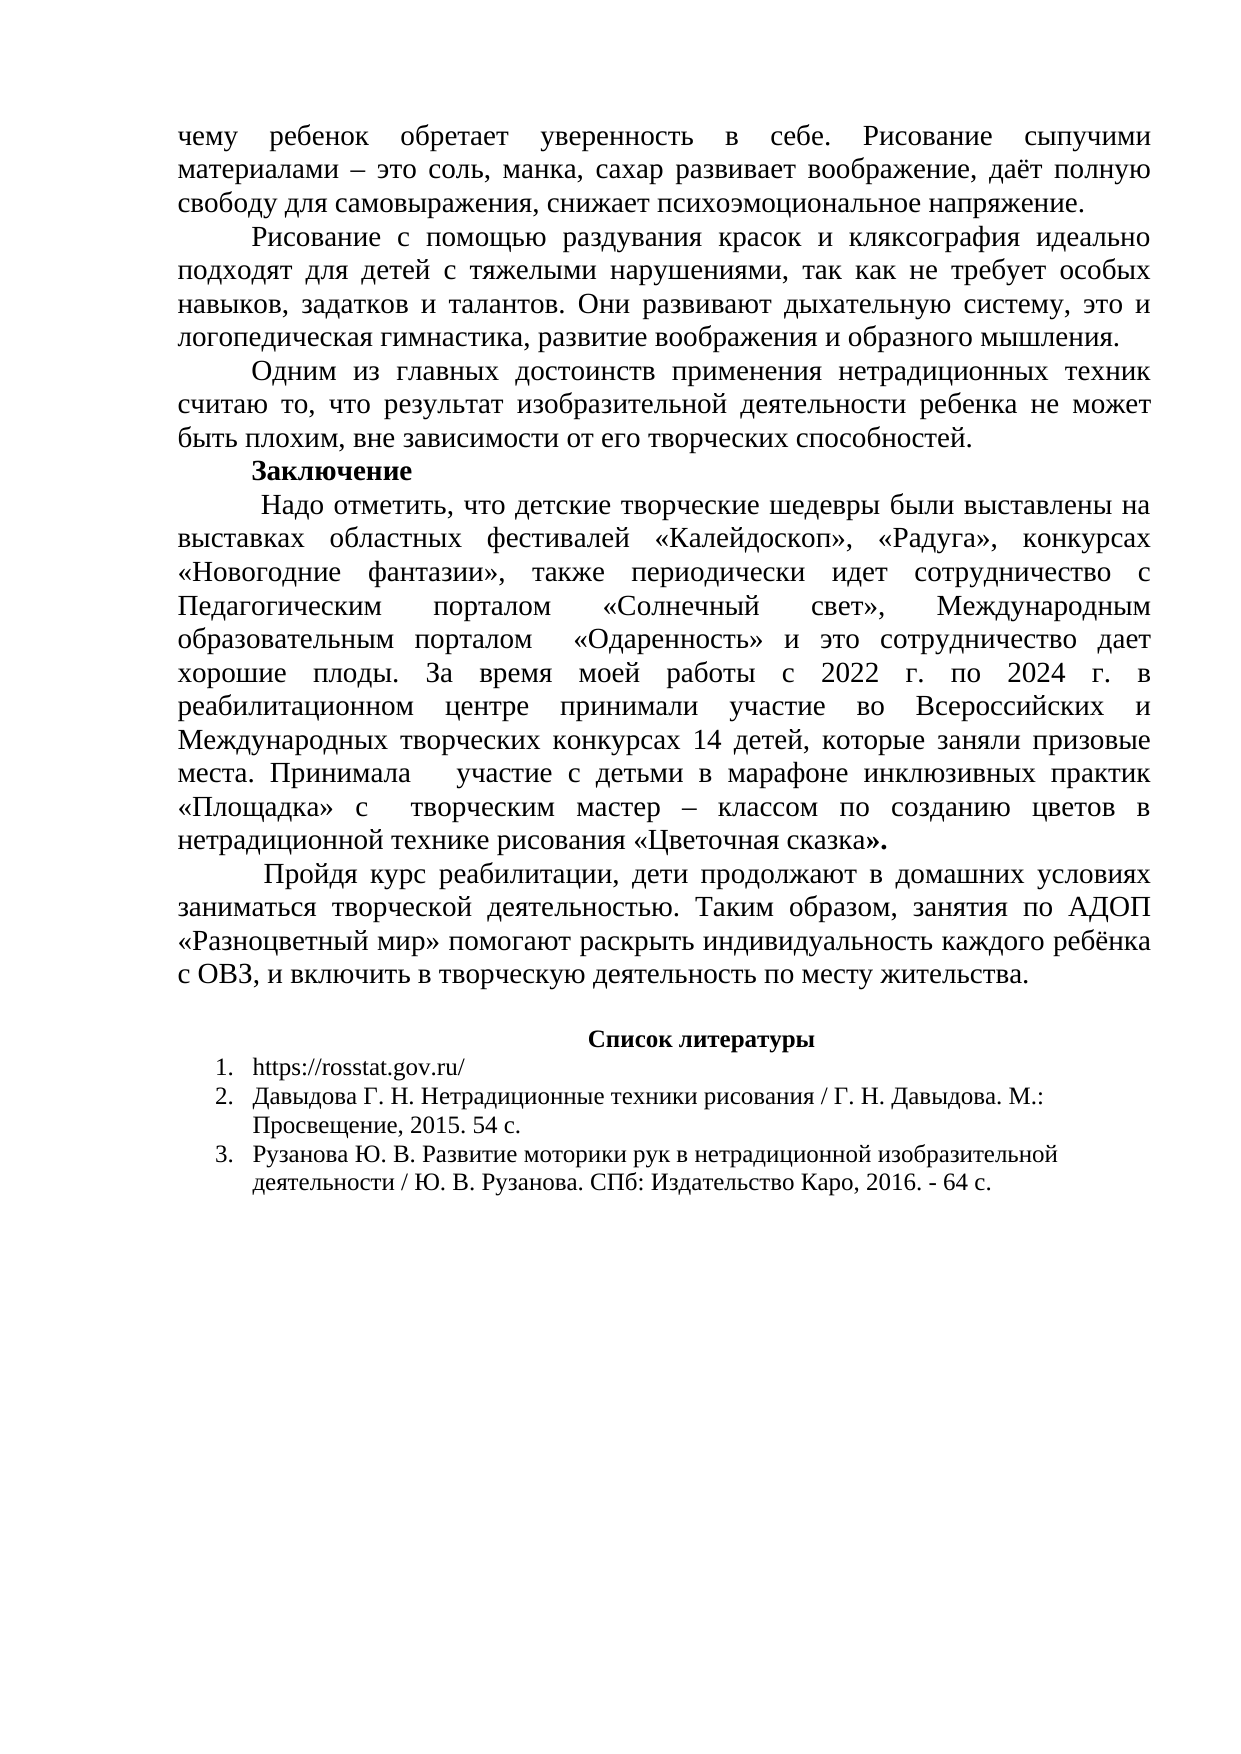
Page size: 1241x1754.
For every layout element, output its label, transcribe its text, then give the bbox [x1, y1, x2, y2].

text Рисование с помощью раздувания красок и кляксография идеально подходят для детей с тяжелыми нарушениями, так как не требует особых навыков, задатков и талантов. Они развивают дыхательную систему, это и логопедическая гимнастика, развитие воображения и образного мышления. [177, 219, 1152, 353]
list Рузанова Ю. В. Развитие моторики рук в нетрадиционной изобразительной деятельности / Ю. В. Рузанова. СПб: Издательство Каро, 2016. - 64 с. [215, 1139, 1152, 1196]
text Заключение [177, 453, 1152, 487]
text Надо отметить, что детские творческие шедевры были выставлены на выставках областных фестивалей «Калейдоскоп», «Радуга», конкурсах «Новогодние фантазии», также периодически идет сотрудничество с Педагогическим порталом «Солнечный свет», Международным образовательным порталом «Одаренность» и это сотрудничество дает хорошие плоды. За время моей работы с 2022 г. по 2024 г. в реабилитационном центре принимали участие во Всероссийских и Международных творческих конкурсах 14 детей, которые заняли призовые места. Принимала участие с детьми в марафоне инклюзивных практик «Площадка» с творческим мастер – классом по созданию цветов в нетрадиционной технике рисования «Цветочная сказка». [177, 487, 1152, 856]
text Пройдя курс реабилитации, дети продолжают в домашних условиях заниматься творческой деятельностью. Таким образом, занятия по АДОП «Разноцветный мир» помогают раскрыть индивидуальность каждого ребёнка с ОВЗ, и включить в творческую деятельность по месту жительства. [177, 856, 1152, 990]
list https://rosstat.gov.ru/ [215, 1052, 1152, 1081]
list Давыдова Г. Н. Нетрадиционные техники рисования / Г. Н. Давыдова. М.: Просвещение, 2015. 54 с. [215, 1081, 1152, 1139]
text Список литературы [177, 1024, 1152, 1052]
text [177, 118, 1152, 219]
text Одним из главных достоинств применения нетрадиционных техник считаю то, что результат изобразительной деятельности ребенка не может быть плохим, вне зависимости от его творческих способностей. [177, 353, 1152, 453]
